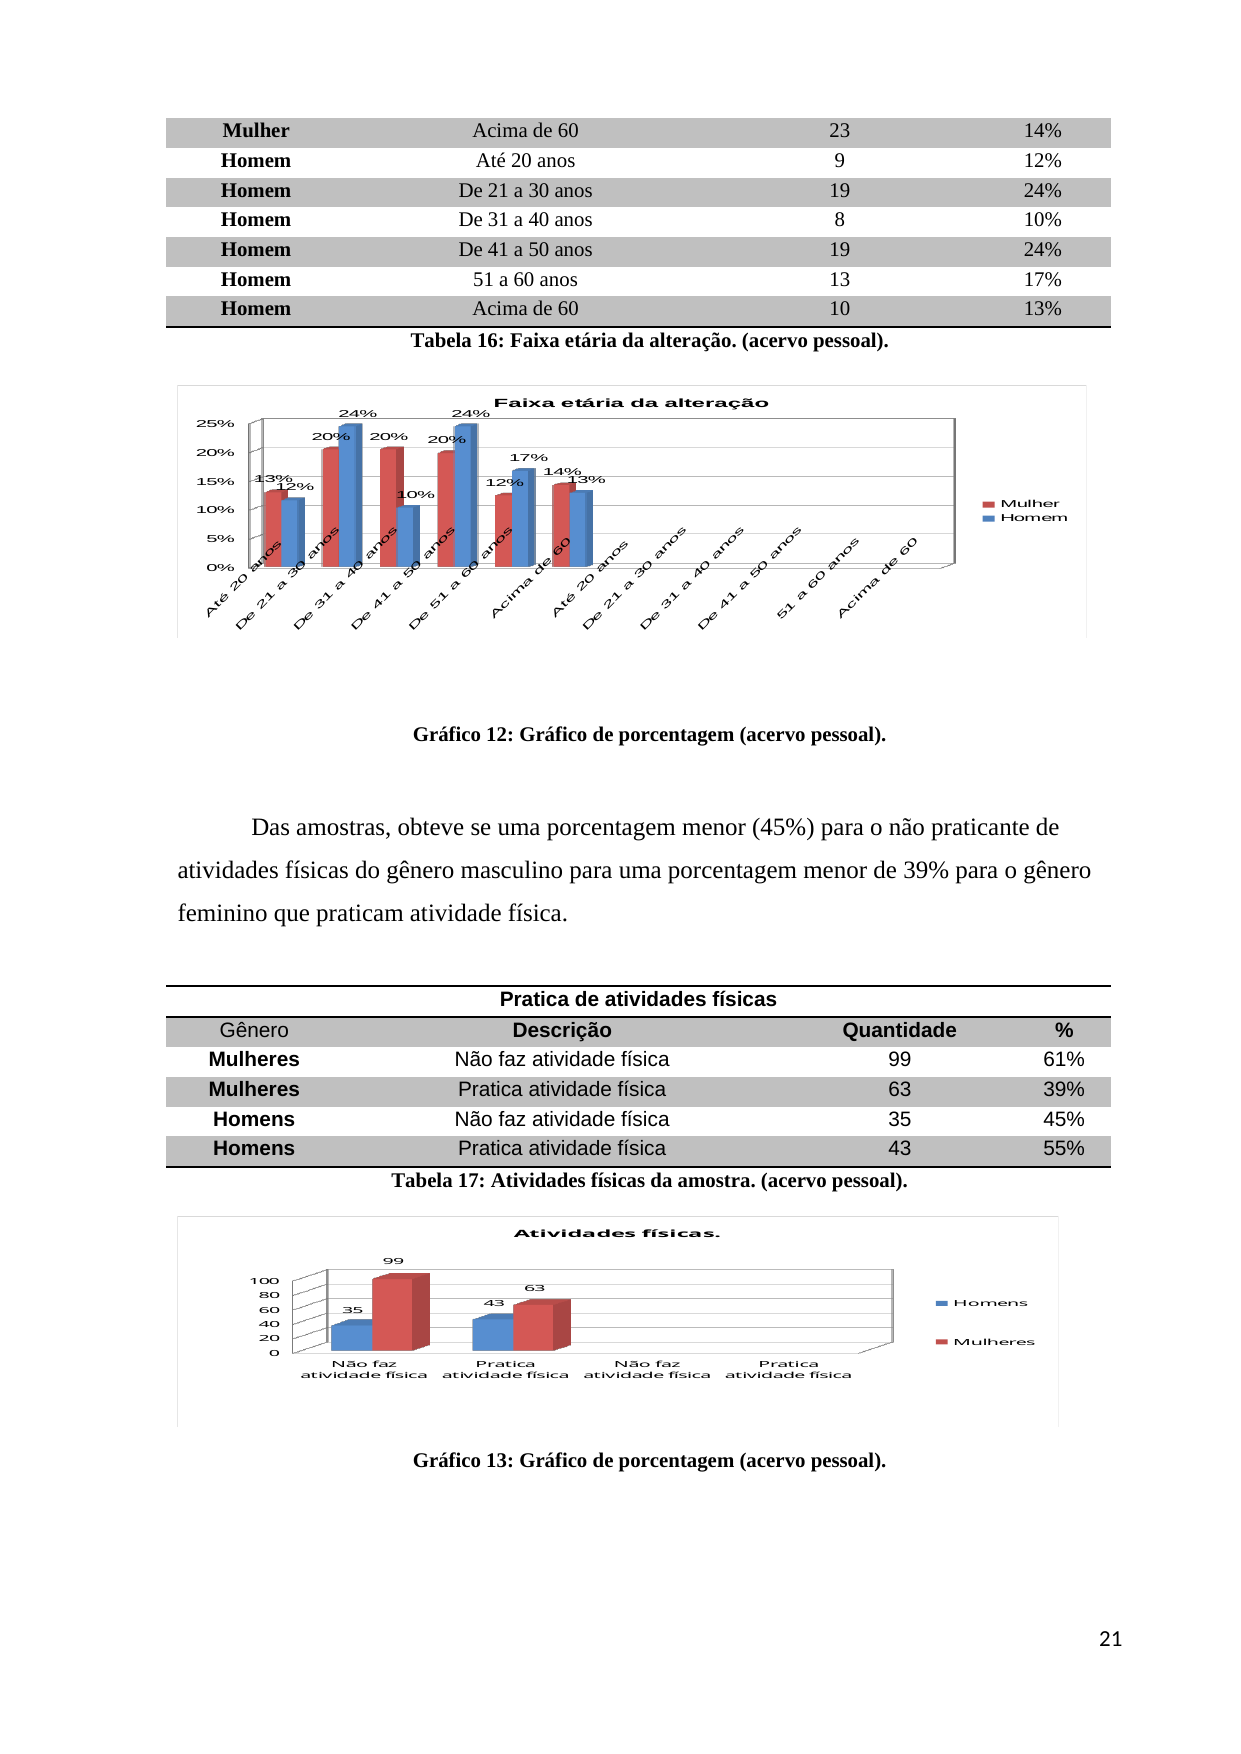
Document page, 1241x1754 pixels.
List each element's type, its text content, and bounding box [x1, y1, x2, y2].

table_cell 35 [782, 1107, 1017, 1136]
table_cell 19 [705, 237, 974, 267]
text Tabela 16: Faixa etária da alteração. (acervo pessoal). [177, 328, 1122, 352]
table_cell Gênero [166, 1018, 342, 1047]
table_cell 19 [705, 178, 974, 207]
table_cell Quantidade [782, 1018, 1017, 1047]
table_cell 13% [974, 296, 1111, 326]
table_cell 12% [974, 148, 1111, 177]
table_cell 99 [782, 1047, 1017, 1077]
table_cell Homens [166, 1107, 342, 1136]
table_cell De 21 a 30 anos [346, 178, 705, 207]
table_cell % [1017, 1018, 1111, 1047]
text Das amostras, obteve se uma porcentagem menor (45%) para o não praticante de atividades físicas do gênero masculino para uma porcentagem menor de 39% para o gênero feminino que praticam atividade física. [177, 812, 1122, 927]
table_cell 24% [974, 178, 1111, 207]
table_cell 10 [705, 296, 974, 326]
table_cell Pratica atividade física [342, 1077, 782, 1107]
table_cell 43 [782, 1136, 1017, 1166]
table_cell Mulheres [166, 1047, 342, 1077]
table_cell De 31 a 40 anos [346, 207, 705, 237]
table_cell 23 [705, 118, 974, 148]
table_cell 8 [705, 207, 974, 237]
table_cell Homem [166, 267, 346, 296]
table_cell 17% [974, 267, 1111, 296]
table_cell Homem [166, 237, 346, 267]
text Tabela 17: Atividades físicas da amostra. (acervo pessoal). [177, 1168, 1122, 1192]
table_cell Acima de 60 [346, 296, 705, 326]
table_cell Até 20 anos [346, 148, 705, 177]
table_cell 45% [1017, 1107, 1111, 1136]
table_cell 51 a 60 anos [346, 267, 705, 296]
table_cell Homem [166, 148, 346, 177]
table_cell 63 [782, 1077, 1017, 1107]
table_header Pratica de atividades físicas [166, 987, 1111, 1016]
table_cell 55% [1017, 1136, 1111, 1166]
table_cell 13 [705, 267, 974, 296]
table_cell 14% [974, 118, 1111, 148]
table_cell Pratica atividade física [342, 1136, 782, 1166]
table_cell Homem [166, 178, 346, 207]
table_cell 39% [1017, 1077, 1111, 1107]
table_cell Não faz atividade física [342, 1107, 782, 1136]
table_cell Homens [166, 1136, 342, 1166]
table_cell 24% [974, 237, 1111, 267]
table_cell Descrição [342, 1018, 782, 1047]
table_cell De 41 a 50 anos [346, 237, 705, 267]
table_cell 9 [705, 148, 974, 177]
table_cell 61% [1017, 1047, 1111, 1077]
table_cell Mulheres [166, 1077, 342, 1107]
text Gráfico 12: Gráfico de porcentagem (acervo pessoal). [177, 722, 1122, 746]
table_cell Não faz atividade física [342, 1047, 782, 1077]
text Gráfico 13: Gráfico de porcentagem (acervo pessoal). [177, 1448, 1122, 1472]
table_cell Mulher [166, 118, 346, 148]
table_cell Homem [166, 207, 346, 237]
table_cell Acima de 60 [346, 118, 705, 148]
table_cell 10% [974, 207, 1111, 237]
table_cell Homem [166, 296, 346, 326]
